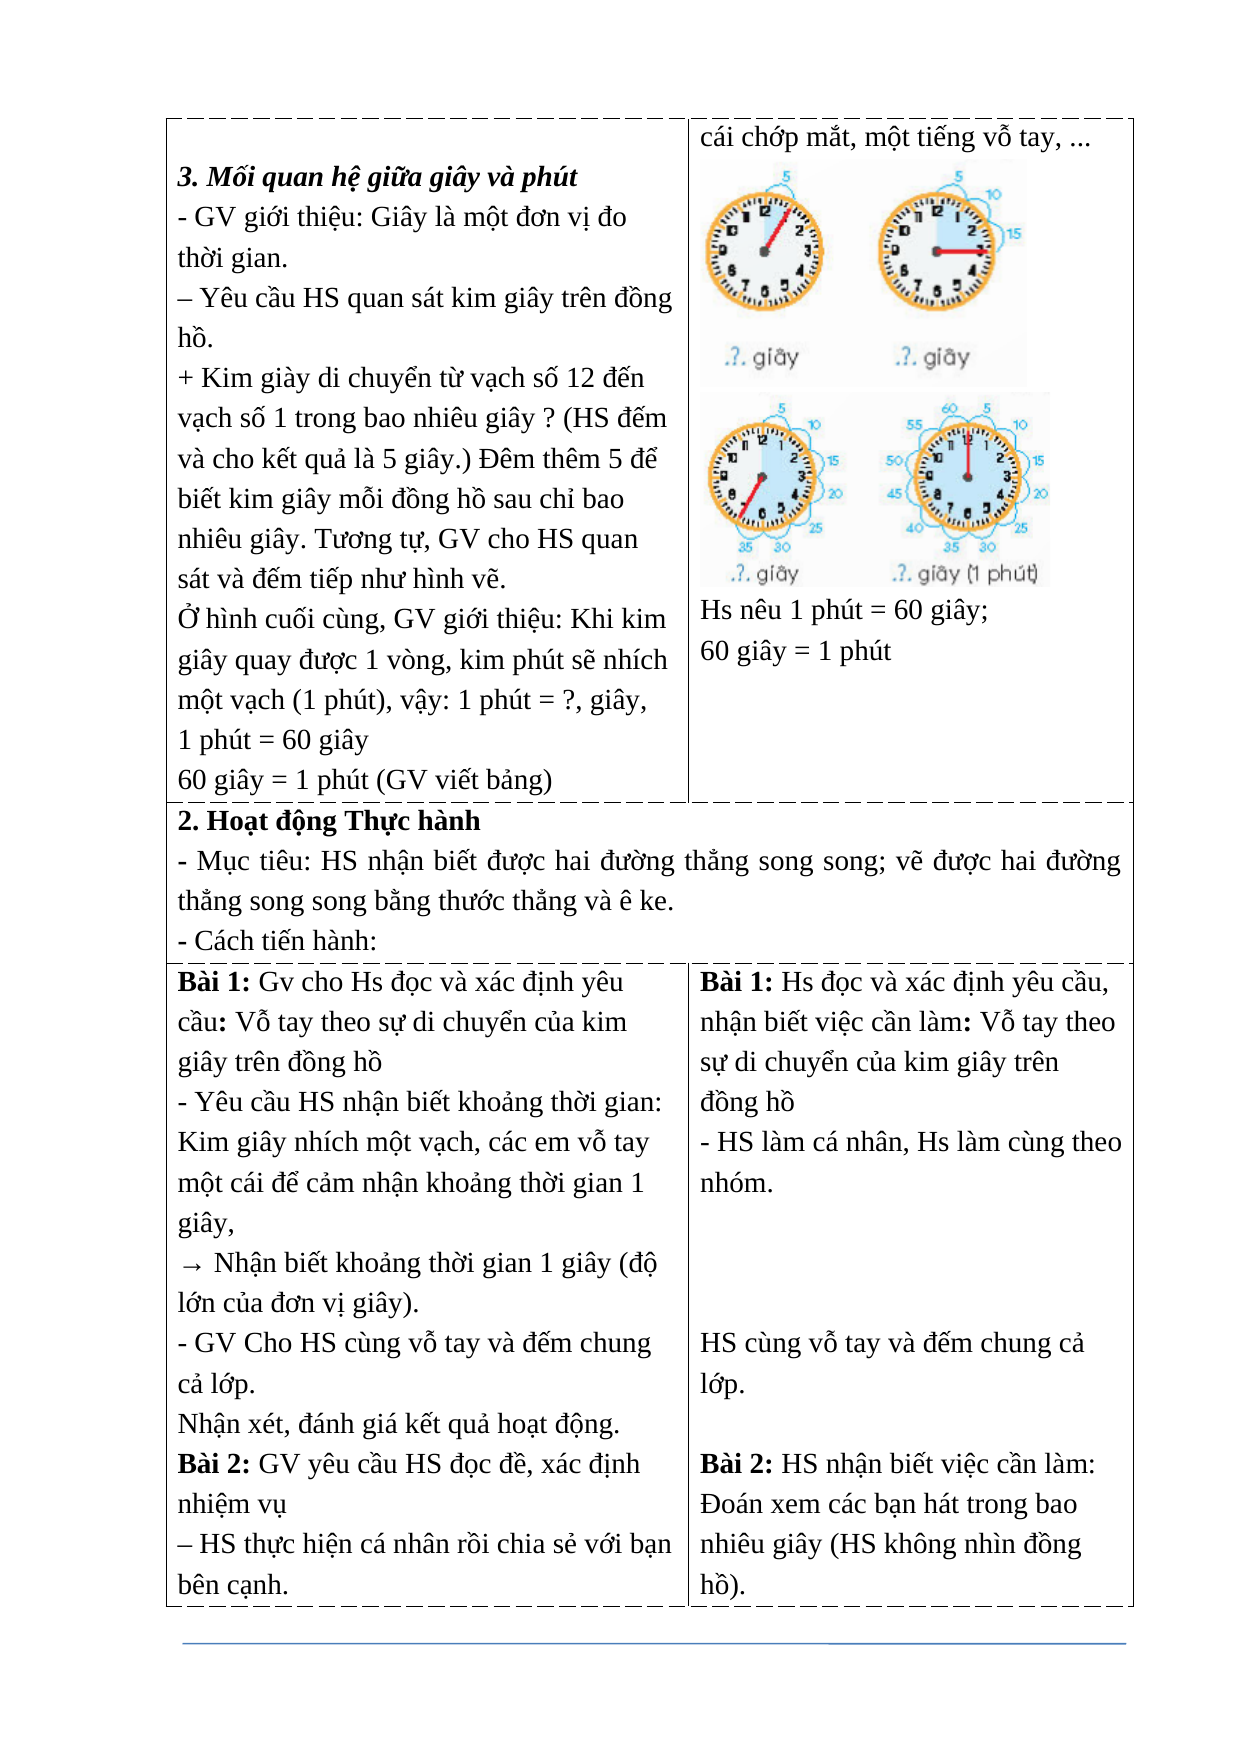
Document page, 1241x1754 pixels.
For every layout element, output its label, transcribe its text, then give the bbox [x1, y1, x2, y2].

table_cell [167, 963, 688, 1606]
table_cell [167, 118, 689, 802]
picture [700, 392, 1050, 587]
picture [700, 159, 1028, 387]
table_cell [689, 963, 1133, 1606]
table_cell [689, 118, 1133, 802]
table_cell 2. Hoạt động Thực hành - Mục tiêu: HS nhận biết được hai đường thẳng song song; vẽ được hai đường thẳng song song bằng thước thẳng và ê ke. - Cách tiến hành: [167, 802, 1133, 963]
